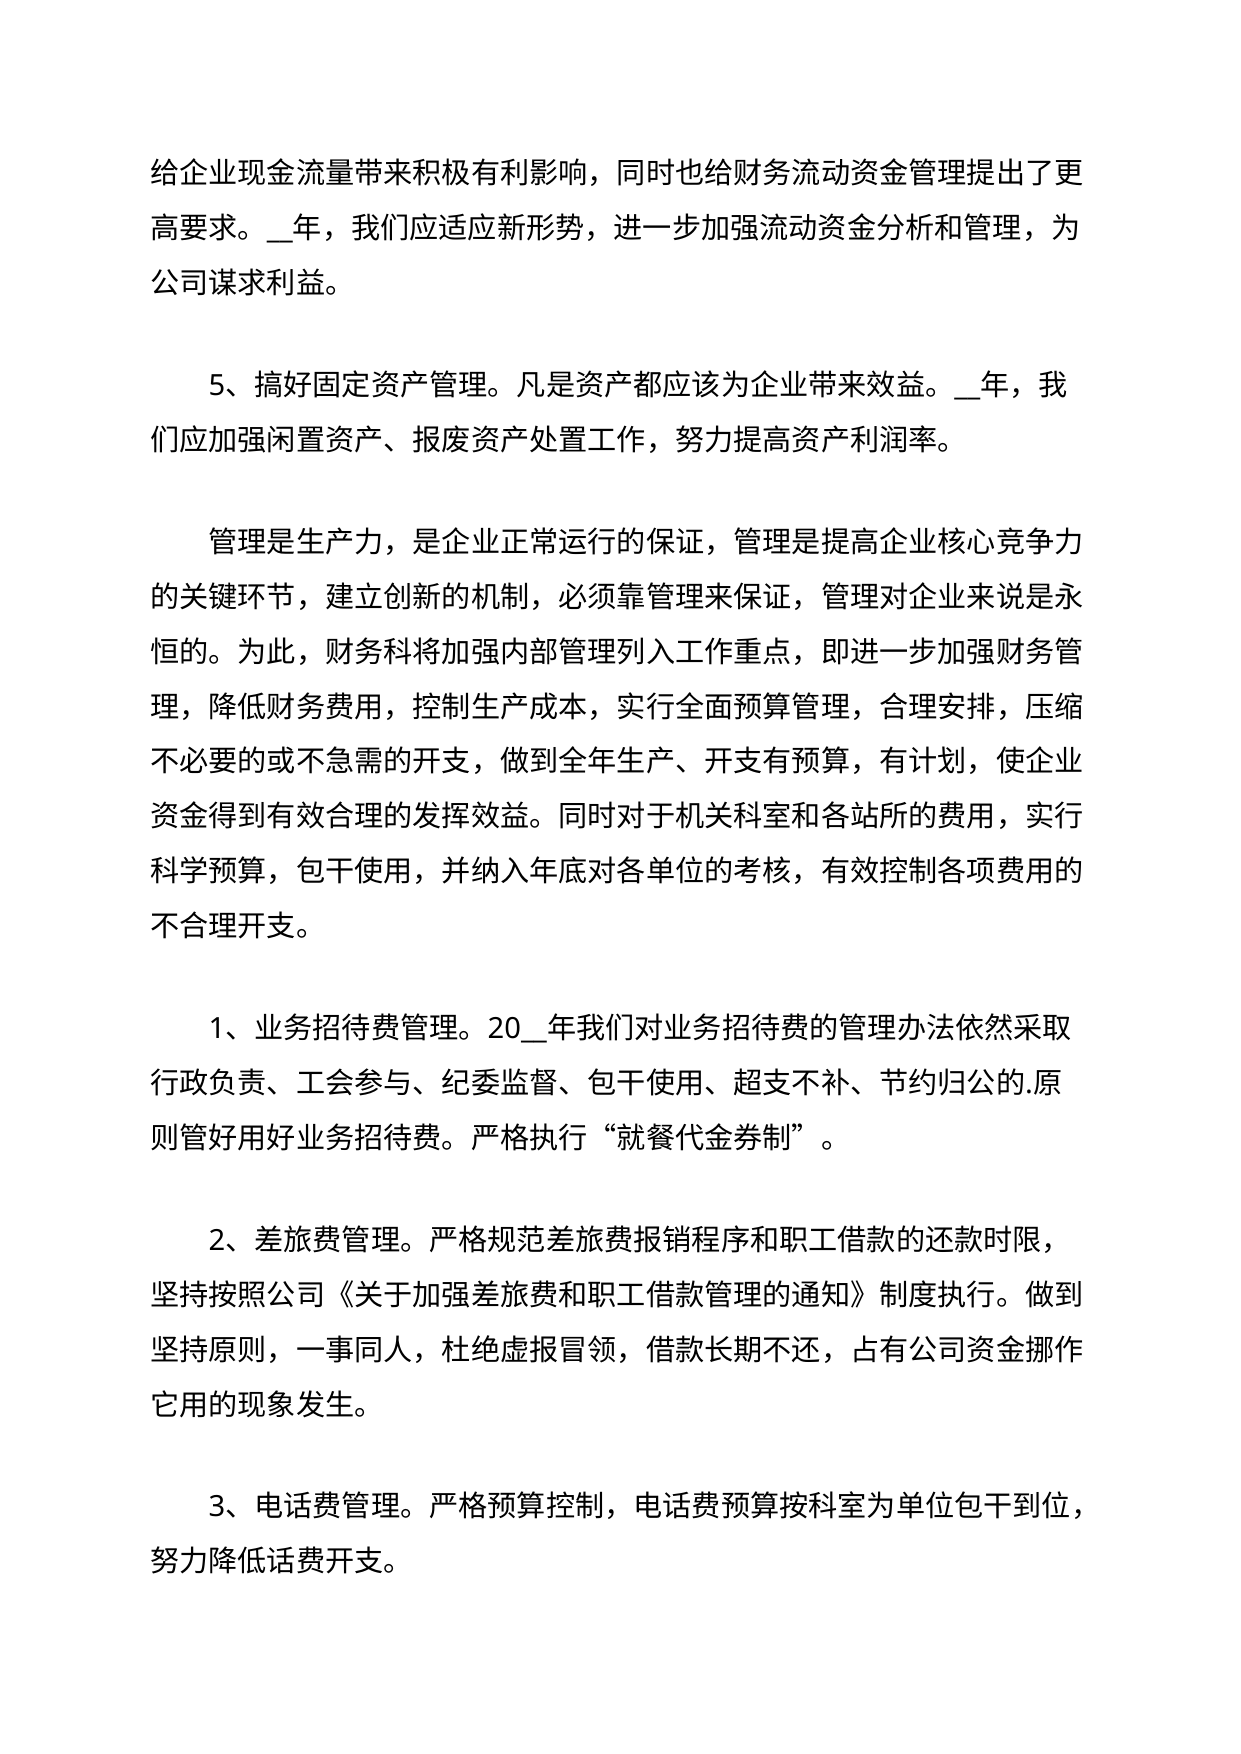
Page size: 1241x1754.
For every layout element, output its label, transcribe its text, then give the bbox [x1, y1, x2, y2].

text 1、业务招待费管理。20__年我们对业务招待费的管理办法依然采取行政负责、工会参与、纪委监督、包干使用、超支不补、节约归公的.原则管好用好业务招待费。严格执行“就餐代金券制”。 [150, 1004, 1090, 1157]
text 5、搞好固定资产管理。凡是资产都应该为企业带来效益。__年，我们应加强闲置资产、报废资产处置工作，努力提高资产利润率。 [150, 362, 1090, 459]
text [150, 150, 1090, 302]
text 管理是生产力，是企业正常运行的保证，管理是提高企业核心竞争力的关键环节，建立创新的机制，必须靠管理来保证，管理对企业来说是永恒的。为此，财务科将加强内部管理列入工作重点，即进一步加强财务管理，降低财务费用，控制生产成本，实行全面预算管理，合理安排，压缩不必要的或不急需的开支，做到全年生产、开支有预算，有计划，使企业资金得到有效合理的发挥效益。同时对于机关科室和各站所的费用，实行科学预算，包干使用，并纳入年底对各单位的考核，有效控制各项费用的不合理开支。 [150, 518, 1090, 945]
text 3、电话费管理。严格预算控制，电话费预算按科室为单位包干到位，努力降低话费开支。 [150, 1483, 1090, 1580]
text 2、差旅费管理。严格规范差旅费报销程序和职工借款的还款时限，坚持按照公司《关于加强差旅费和职工借款管理的通知》制度执行。做到坚持原则，一事同人，杜绝虚报冒领，借款长期不还，占有公司资金挪作它用的现象发生。 [150, 1216, 1090, 1423]
